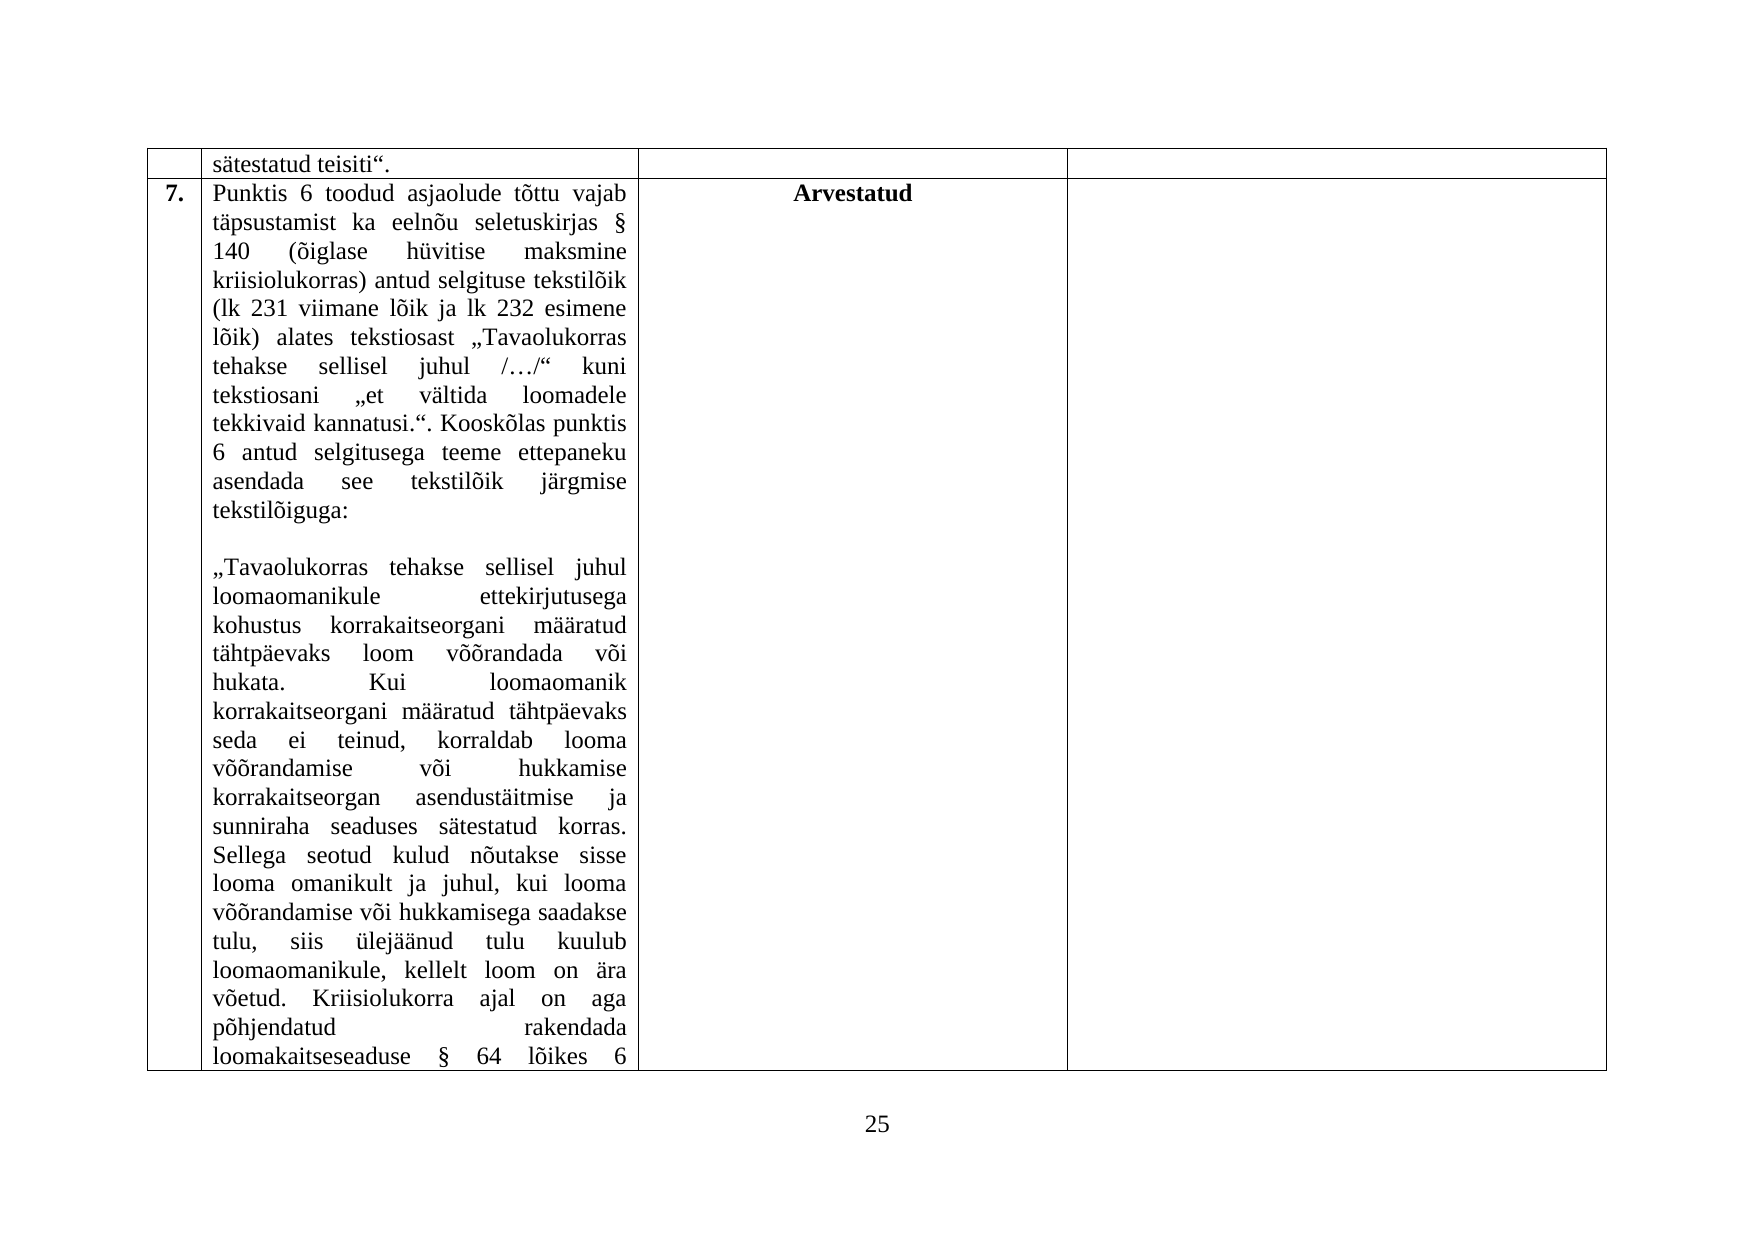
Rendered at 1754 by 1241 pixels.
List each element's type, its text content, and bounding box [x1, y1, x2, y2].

table_cell Arvestatud [639, 179, 1067, 1070]
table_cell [202, 179, 638, 1070]
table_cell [1068, 149, 1606, 177]
table_cell 7. [148, 179, 201, 1070]
table_cell [1068, 179, 1606, 1070]
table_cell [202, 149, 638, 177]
table_cell 6. [148, 149, 201, 177]
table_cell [639, 149, 1067, 177]
